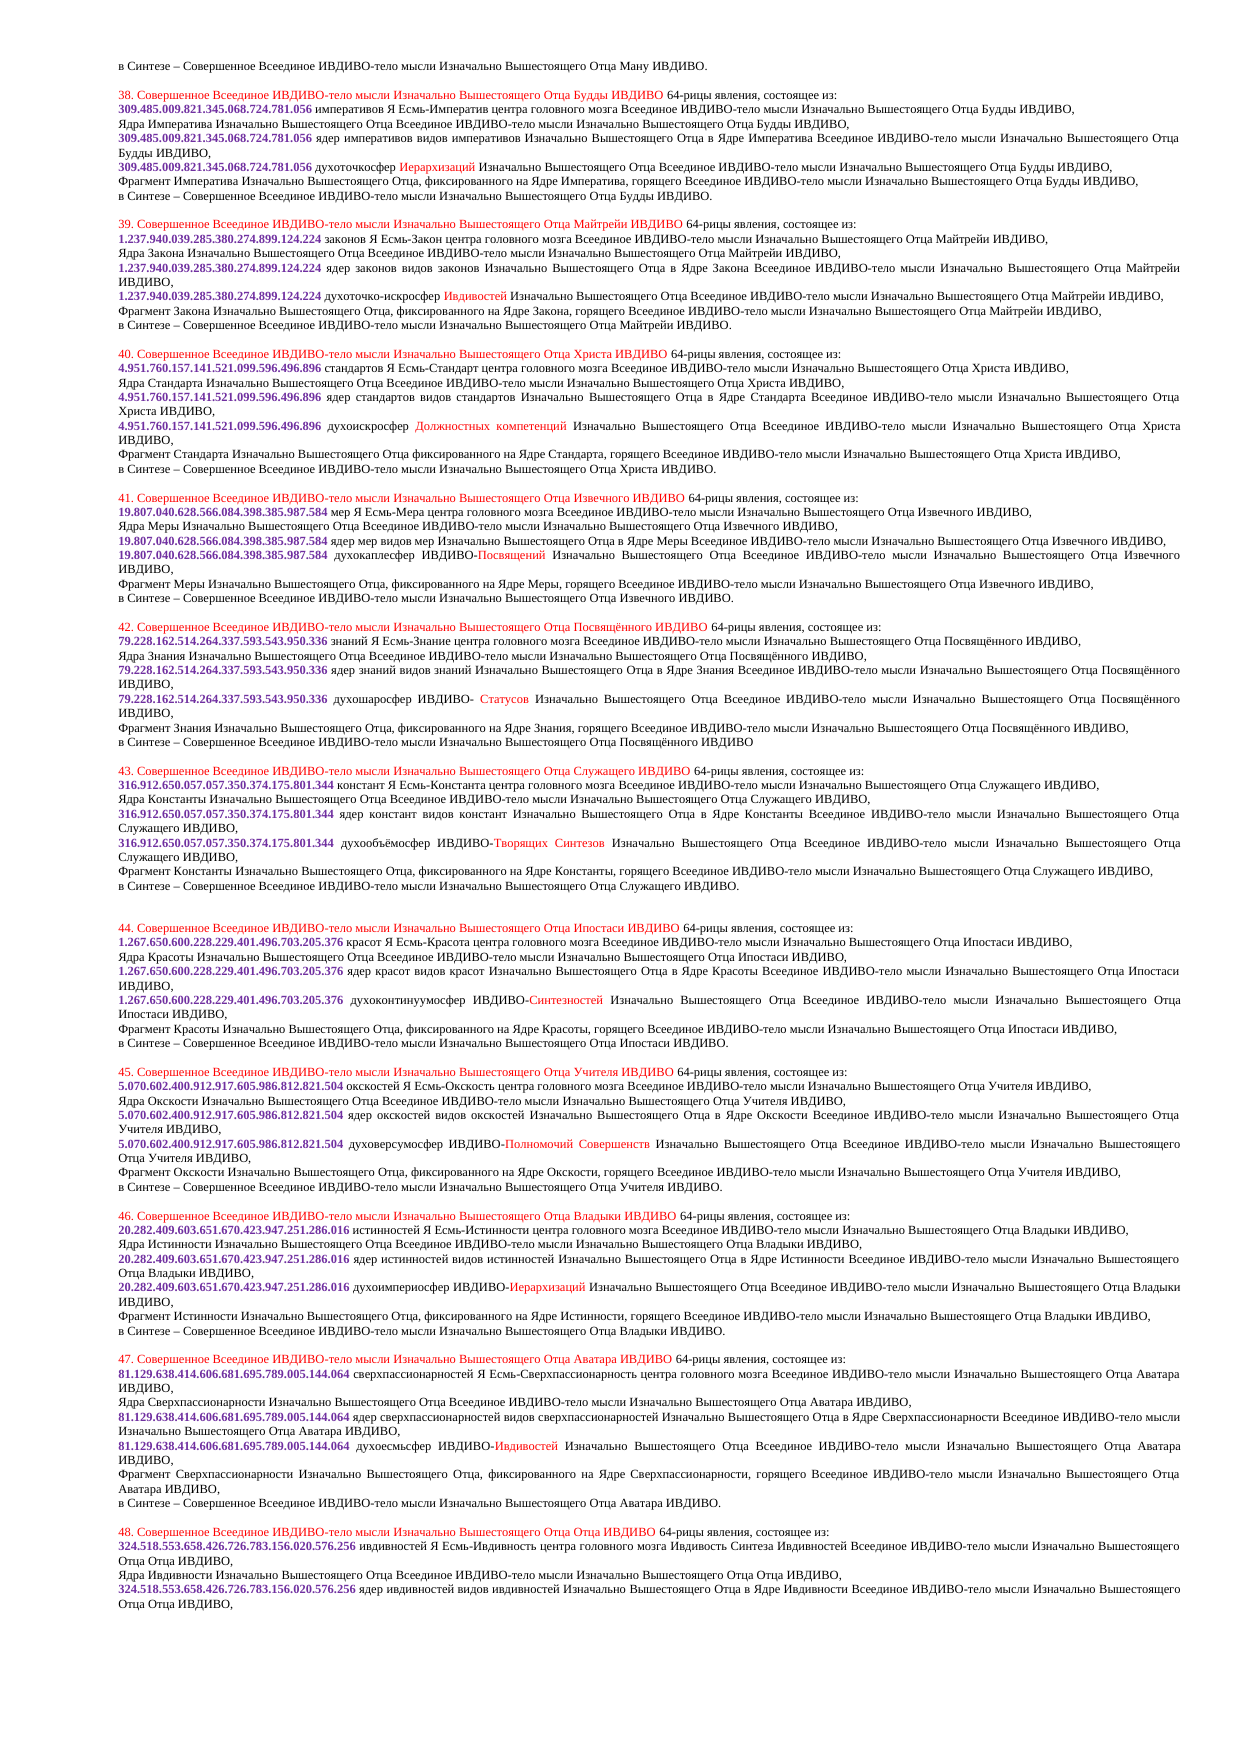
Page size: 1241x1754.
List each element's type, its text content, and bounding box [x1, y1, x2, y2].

text Ядра Знания Изначально Вышестоящего Отца Всеединое ИВДИВО-тело мысли Изначально Вышестоящего Отца Посвящённого ИВДИВО, [118, 648, 1181, 663]
text Фрагмент Знания Изначально Вышестоящего Отца, фиксированного на Ядре Знания, горящего Всеединое ИВДИВО-тело мысли Изначально Вышестоящего Отца Посвящённого ИВДИВО, [118, 720, 1181, 735]
text Фрагмент Императива Изначально Вышестоящего Отца, фиксированного на Ядре Императива, горящего Всеединое ИВДИВО-тело мысли Изначально Вышестоящего Отца Будды ИВДИВО, [118, 174, 1181, 188]
text 44. Совершенное Всеединое ИВДИВО-тело мысли Изначально Вышестоящего Отца Ипостаси ИВДИВО 64-рицы явления, состоящее из: [118, 921, 1181, 935]
text 1.237.940.039.285.380.274.899.124.224 духоточко-искросфер Ивдивостей Изначально Вышестоящего Отца Всеединое ИВДИВО-тело мысли Изначально Вышестоящего Отца Майтрейи ИВДИВО, [118, 289, 1181, 303]
text в Синтезе – Совершенное Всеединое ИВДИВО-тело мысли Изначально Вышестоящего Отца Майтрейи ИВДИВО. [118, 318, 1181, 332]
text 324.518.553.658.426.726.783.156.020.576.256 ядер ивдивностей видов ивдивностей Изначально Вышестоящего Отца в Ядре Ивдивности Всеединое ИВДИВО-тело мысли Изначально Вышестоящего Отца Отца ИВДИВО, [118, 1582, 1181, 1611]
text 316.912.650.057.057.350.374.175.801.344 констант Я Есмь-Константа центра головного мозга Всеединое ИВДИВО-тело мысли Изначально Вышестоящего Отца Служащего ИВДИВО, [118, 778, 1181, 792]
text 81.129.638.414.606.681.695.789.005.144.064 духоесмьсфер ИВДИВО-Ивдивостей Изначально Вышестоящего Отца Всеединое ИВДИВО-тело мысли Изначально Вышестоящего Отца Аватара ИВДИВО, [118, 1438, 1181, 1467]
text в Синтезе – Совершенное Всеединое ИВДИВО-тело мысли Изначально Вышестоящего Отца Аватара ИВДИВО. [118, 1496, 1181, 1510]
text 1.267.650.600.228.229.401.496.703.205.376 красот Я Есмь-Красота центра головного мозга Всеединое ИВДИВО-тело мысли Изначально Вышестоящего Отца Ипостаси ИВДИВО, [118, 935, 1181, 949]
text Ядра Меры Изначально Вышестоящего Отца Всеединое ИВДИВО-тело мысли Изначально Вышестоящего Отца Извечного ИВДИВО, [118, 519, 1181, 533]
text 20.282.409.603.651.670.423.947.251.286.016 ядер истинностей видов истинностей Изначально Вышестоящего Отца в Ядре Истинности Всеединое ИВДИВО-тело мысли Изначально Вышестоящего Отца Владыки ИВДИВО, [118, 1251, 1181, 1280]
text 309.485.009.821.345.068.724.781.056 духоточкосфер Иерархизаций Изначально Вышестоящего Отца Всеединое ИВДИВО-тело мысли Изначально Вышестоящего Отца Будды ИВДИВО, [118, 160, 1181, 174]
text 4.951.760.157.141.521.099.596.496.896 ядер стандартов видов стандартов Изначально Вышестоящего Отца в Ядре Стандарта Всеединое ИВДИВО-тело мысли Изначально Вышестоящего Отца Христа ИВДИВО, [118, 390, 1181, 418]
text 40. Совершенное Всеединое ИВДИВО-тело мысли Изначально Вышестоящего Отца Христа ИВДИВО 64-рицы явления, состоящее из: [118, 347, 1181, 361]
text 324.518.553.658.426.726.783.156.020.576.256 ивдивностей Я Есмь-Ивдивность центра головного мозга Ивдивость Синтеза Ивдивностей Всеединое ИВДИВО-тело мысли Изначально Вышестоящего Отца Отца ИВДИВО, [118, 1539, 1181, 1568]
text Ядра Истинности Изначально Вышестоящего Отца Всеединое ИВДИВО-тело мысли Изначально Вышестоящего Отца Владыки ИВДИВО, [118, 1237, 1181, 1251]
text 19.807.040.628.566.084.398.385.987.584 мер Я Есмь-Мера центра головного мозга Всеединое ИВДИВО-тело мысли Изначально Вышестоящего Отца Извечного ИВДИВО, [118, 505, 1181, 519]
text 41. Совершенное Всеединое ИВДИВО-тело мысли Изначально Вышестоящего Отца Извечного ИВДИВО 64-рицы явления, состоящее из: [118, 490, 1181, 505]
text 4.951.760.157.141.521.099.596.496.896 духоискросфер Должностных компетенций Изначально Вышестоящего Отца Всеединое ИВДИВО-тело мысли Изначально Вышестоящего Отца Христа ИВДИВО, [118, 418, 1181, 447]
text Ядра Красоты Изначально Вышестоящего Отца Всеединое ИВДИВО-тело мысли Изначально Вышестоящего Отца Ипостаси ИВДИВО, [118, 949, 1181, 964]
text 309.485.009.821.345.068.724.781.056 ядер императивов видов императивов Изначально Вышестоящего Отца в Ядре Императива Всеединое ИВДИВО-тело мысли Изначально Вышестоящего Отца Будды ИВДИВО, [118, 131, 1181, 160]
text в Синтезе – Совершенное Всеединое ИВДИВО-тело мысли Изначально Вышестоящего Отца Служащего ИВДИВО. [118, 878, 1181, 893]
text 309.485.009.821.345.068.724.781.056 императивов Я Есмь-Императив центра головного мозга Всеединое ИВДИВО-тело мысли Изначально Вышестоящего Отца Будды ИВДИВО, [118, 102, 1181, 117]
text 1.237.940.039.285.380.274.899.124.224 законов Я Есмь-Закон центра головного мозга Всеединое ИВДИВО-тело мысли Изначально Вышестоящего Отца Майтрейи ИВДИВО, [118, 232, 1181, 246]
text Ядра Стандарта Изначально Вышестоящего Отца Всеединое ИВДИВО-тело мысли Изначально Вышестоящего Отца Христа ИВДИВО, [118, 375, 1181, 390]
text 5.070.602.400.912.917.605.986.812.821.504 окскостей Я Есмь-Окскость центра головного мозга Всеединое ИВДИВО-тело мысли Изначально Вышестоящего Отца Учителя ИВДИВО, [118, 1079, 1181, 1093]
text Фрагмент Сверхпассионарности Изначально Вышестоящего Отца, фиксированного на Ядре Сверхпассионарности, горящего Всеединое ИВДИВО-тело мысли Изначально Вышестоящего Отца Аватара ИВДИВО, [118, 1467, 1181, 1496]
text Фрагмент Стандарта Изначально Вышестоящего Отца фиксированного на Ядре Стандарта, горящего Всеединое ИВДИВО-тело мысли Изначально Вышестоящего Отца Христа ИВДИВО, [118, 447, 1181, 462]
text в Синтезе – Совершенное Всеединое ИВДИВО-тело мысли Изначально Вышестоящего Отца Извечного ИВДИВО. [118, 591, 1181, 605]
text Фрагмент Окскости Изначально Вышестоящего Отца, фиксированного на Ядре Окскости, горящего Всеединое ИВДИВО-тело мысли Изначально Вышестоящего Отца Учителя ИВДИВО, [118, 1165, 1181, 1179]
text 4.951.760.157.141.521.099.596.496.896 стандартов Я Есмь-Стандарт центра головного мозга Всеединое ИВДИВО-тело мысли Изначально Вышестоящего Отца Христа ИВДИВО, [118, 361, 1181, 375]
text в Синтезе – Совершенное Всеединое ИВДИВО-тело мысли Изначально Вышестоящего Отца Ипостаси ИВДИВО. [118, 1036, 1181, 1050]
text Ядра Ивдивности Изначально Вышестоящего Отца Всеединое ИВДИВО-тело мысли Изначально Вышестоящего Отца Отца ИВДИВО, [118, 1568, 1181, 1582]
text 20.282.409.603.651.670.423.947.251.286.016 духоимпериосфер ИВДИВО-Иерархизаций Изначально Вышестоящего Отца Всеединое ИВДИВО-тело мысли Изначально Вышестоящего Отца Владыки ИВДИВО, [118, 1280, 1181, 1309]
text Фрагмент Константы Изначально Вышестоящего Отца, фиксированного на Ядре Константы, горящего Всеединое ИВДИВО-тело мысли Изначально Вышестоящего Отца Служащего ИВДИВО, [118, 864, 1181, 878]
text 48. Совершенное Всеединое ИВДИВО-тело мысли Изначально Вышестоящего Отца Отца ИВДИВО 64-рицы явления, состоящее из: [118, 1524, 1181, 1539]
text 81.129.638.414.606.681.695.789.005.144.064 сверхпассионарностей Я Есмь-Сверхпассионарность центра головного мозга Всеединое ИВДИВО-тело мысли Изначально Вышестоящего Отца Аватара ИВДИВО, [118, 1366, 1181, 1395]
text 316.912.650.057.057.350.374.175.801.344 духообъёмосфер ИВДИВО-Творящих Синтезов Изначально Вышестоящего Отца Всеединое ИВДИВО-тело мысли Изначально Вышестоящего Отца Служащего ИВДИВО, [118, 835, 1181, 864]
text 5.070.602.400.912.917.605.986.812.821.504 духоверсумосфер ИВДИВО-Полномочий Совершенств Изначально Вышестоящего Отца Всеединое ИВДИВО-тело мысли Изначально Вышестоящего Отца Учителя ИВДИВО, [118, 1136, 1181, 1165]
text 79.228.162.514.264.337.593.543.950.336 ядер знаний видов знаний Изначально Вышестоящего Отца в Ядре Знания Всеединое ИВДИВО-тело мысли Изначально Вышестоящего Отца Посвящённого ИВДИВО, [118, 663, 1181, 692]
text в Синтезе – Совершенное Всеединое ИВДИВО-тело мысли Изначально Вышестоящего Отца Учителя ИВДИВО. [118, 1179, 1181, 1194]
text 42. Совершенное Всеединое ИВДИВО-тело мысли Изначально Вышестоящего Отца Посвящённого ИВДИВО 64-рицы явления, состоящее из: [118, 620, 1181, 634]
text Ядра Окскости Изначально Вышестоящего Отца Всеединое ИВДИВО-тело мысли Изначально Вышестоящего Отца Учителя ИВДИВО, [118, 1093, 1181, 1108]
text 1.267.650.600.228.229.401.496.703.205.376 духоконтинуумосфер ИВДИВО-Синтезностей Изначально Вышестоящего Отца Всеединое ИВДИВО-тело мысли Изначально Вышестоящего Отца Ипостаси ИВДИВО, [118, 993, 1181, 1021]
text в Синтезе – Совершенное Всеединое ИВДИВО-тело мысли Изначально Вышестоящего Отца Посвящённого ИВДИВО [118, 735, 1181, 749]
text 46. Совершенное Всеединое ИВДИВО-тело мысли Изначально Вышестоящего Отца Владыки ИВДИВО 64-рицы явления, состоящее из: [118, 1208, 1181, 1223]
text 45. Совершенное Всеединое ИВДИВО-тело мысли Изначально Вышестоящего Отца Учителя ИВДИВО 64-рицы явления, состоящее из: [118, 1064, 1181, 1079]
text 1.267.650.600.228.229.401.496.703.205.376 ядер красот видов красот Изначально Вышестоящего Отца в Ядре Красоты Всеединое ИВДИВО-тело мысли Изначально Вышестоящего Отца Ипостаси ИВДИВО, [118, 964, 1181, 993]
text Ядра Императива Изначально Вышестоящего Отца Всеединое ИВДИВО-тело мысли Изначально Вышестоящего Отца Будды ИВДИВО, [118, 117, 1181, 131]
text Ядра Закона Изначально Вышестоящего Отца Всеединое ИВДИВО-тело мысли Изначально Вышестоящего Отца Майтрейи ИВДИВО, [118, 246, 1181, 260]
text Фрагмент Истинности Изначально Вышестоящего Отца, фиксированного на Ядре Истинности, горящего Всеединое ИВДИВО-тело мысли Изначально Вышестоящего Отца Владыки ИВДИВО, [118, 1309, 1181, 1323]
text 79.228.162.514.264.337.593.543.950.336 духошаросфер ИВДИВО- Статусов Изначально Вышестоящего Отца Всеединое ИВДИВО-тело мысли Изначально Вышестоящего Отца Посвящённого ИВДИВО, [118, 692, 1181, 720]
text 38. Совершенное Всеединое ИВДИВО-тело мысли Изначально Вышестоящего Отца Будды ИВДИВО 64-рицы явления, состоящее из: [118, 88, 1181, 102]
text Фрагмент Закона Изначально Вышестоящего Отца, фиксированного на Ядре Закона, горящего Всеединое ИВДИВО-тело мысли Изначально Вышестоящего Отца Майтрейи ИВДИВО, [118, 303, 1181, 318]
text 19.807.040.628.566.084.398.385.987.584 ядер мер видов мер Изначально Вышестоящего Отца в Ядре Меры Всеединое ИВДИВО-тело мысли Изначально Вышестоящего Отца Извечного ИВДИВО, [118, 533, 1181, 548]
text в Синтезе – Совершенное Всеединое ИВДИВО-тело мысли Изначально Вышестоящего Отца Будды ИВДИВО. [118, 188, 1181, 203]
text 316.912.650.057.057.350.374.175.801.344 ядер констант видов констант Изначально Вышестоящего Отца в Ядре Константы Всеединое ИВДИВО-тело мысли Изначально Вышестоящего Отца Служащего ИВДИВО, [118, 807, 1181, 835]
text 43. Совершенное Всеединое ИВДИВО-тело мысли Изначально Вышестоящего Отца Служащего ИВДИВО 64-рицы явления, состоящее из: [118, 763, 1181, 778]
text Фрагмент Красоты Изначально Вышестоящего Отца, фиксированного на Ядре Красоты, горящего Всеединое ИВДИВО-тело мысли Изначально Вышестоящего Отца Ипостаси ИВДИВО, [118, 1021, 1181, 1036]
text Ядра Сверхпассионарности Изначально Вышестоящего Отца Всеединое ИВДИВО-тело мысли Изначально Вышестоящего Отца Аватара ИВДИВО, [118, 1395, 1181, 1409]
text 81.129.638.414.606.681.695.789.005.144.064 ядер сверхпассионарностей видов сверхпассионарностей Изначально Вышестоящего Отца в Ядре Сверхпассионарности Всеединое ИВДИВО-тело мысли Изначально Вышестоящего Отца Аватара ИВДИВО, [118, 1409, 1181, 1438]
text 19.807.040.628.566.084.398.385.987.584 духокаплесфер ИВДИВО-Посвящений Изначально Вышестоящего Отца Всеединое ИВДИВО-тело мысли Изначально Вышестоящего Отца Извечного ИВДИВО, [118, 548, 1181, 577]
text 5.070.602.400.912.917.605.986.812.821.504 ядер окскостей видов окскостей Изначально Вышестоящего Отца в Ядре Окскости Всеединое ИВДИВО-тело мысли Изначально Вышестоящего Отца Учителя ИВДИВО, [118, 1108, 1181, 1136]
text в Синтезе – Совершенное Всеединое ИВДИВО-тело мысли Изначально Вышестоящего Отца Владыки ИВДИВО. [118, 1323, 1181, 1338]
text Фрагмент Меры Изначально Вышестоящего Отца, фиксированного на Ядре Меры, горящего Всеединое ИВДИВО-тело мысли Изначально Вышестоящего Отца Извечного ИВДИВО, [118, 577, 1181, 591]
text 1.237.940.039.285.380.274.899.124.224 ядер законов видов законов Изначально Вышестоящего Отца в Ядре Закона Всеединое ИВДИВО-тело мысли Изначально Вышестоящего Отца Майтрейи ИВДИВО, [118, 260, 1181, 289]
text 47. Совершенное Всеединое ИВДИВО-тело мысли Изначально Вышестоящего Отца Аватара ИВДИВО 64-рицы явления, состоящее из: [118, 1352, 1181, 1366]
text 20.282.409.603.651.670.423.947.251.286.016 истинностей Я Есмь-Истинности центра головного мозга Всеединое ИВДИВО-тело мысли Изначально Вышестоящего Отца Владыки ИВДИВО, [118, 1223, 1181, 1237]
text в Синтезе – Совершенное Всеединое ИВДИВО-тело мысли Изначально Вышестоящего Отца Ману ИВДИВО. [118, 59, 1181, 73]
text 39. Совершенное Всеединое ИВДИВО-тело мысли Изначально Вышестоящего Отца Майтрейи ИВДИВО 64-рицы явления, состоящее из: [118, 217, 1181, 232]
text 79.228.162.514.264.337.593.543.950.336 знаний Я Есмь-Знание центра головного мозга Всеединое ИВДИВО-тело мысли Изначально Вышестоящего Отца Посвящённого ИВДИВО, [118, 634, 1181, 648]
text в Синтезе – Совершенное Всеединое ИВДИВО-тело мысли Изначально Вышестоящего Отца Христа ИВДИВО. [118, 462, 1181, 476]
text Ядра Константы Изначально Вышестоящего Отца Всеединое ИВДИВО-тело мысли Изначально Вышестоящего Отца Служащего ИВДИВО, [118, 792, 1181, 807]
